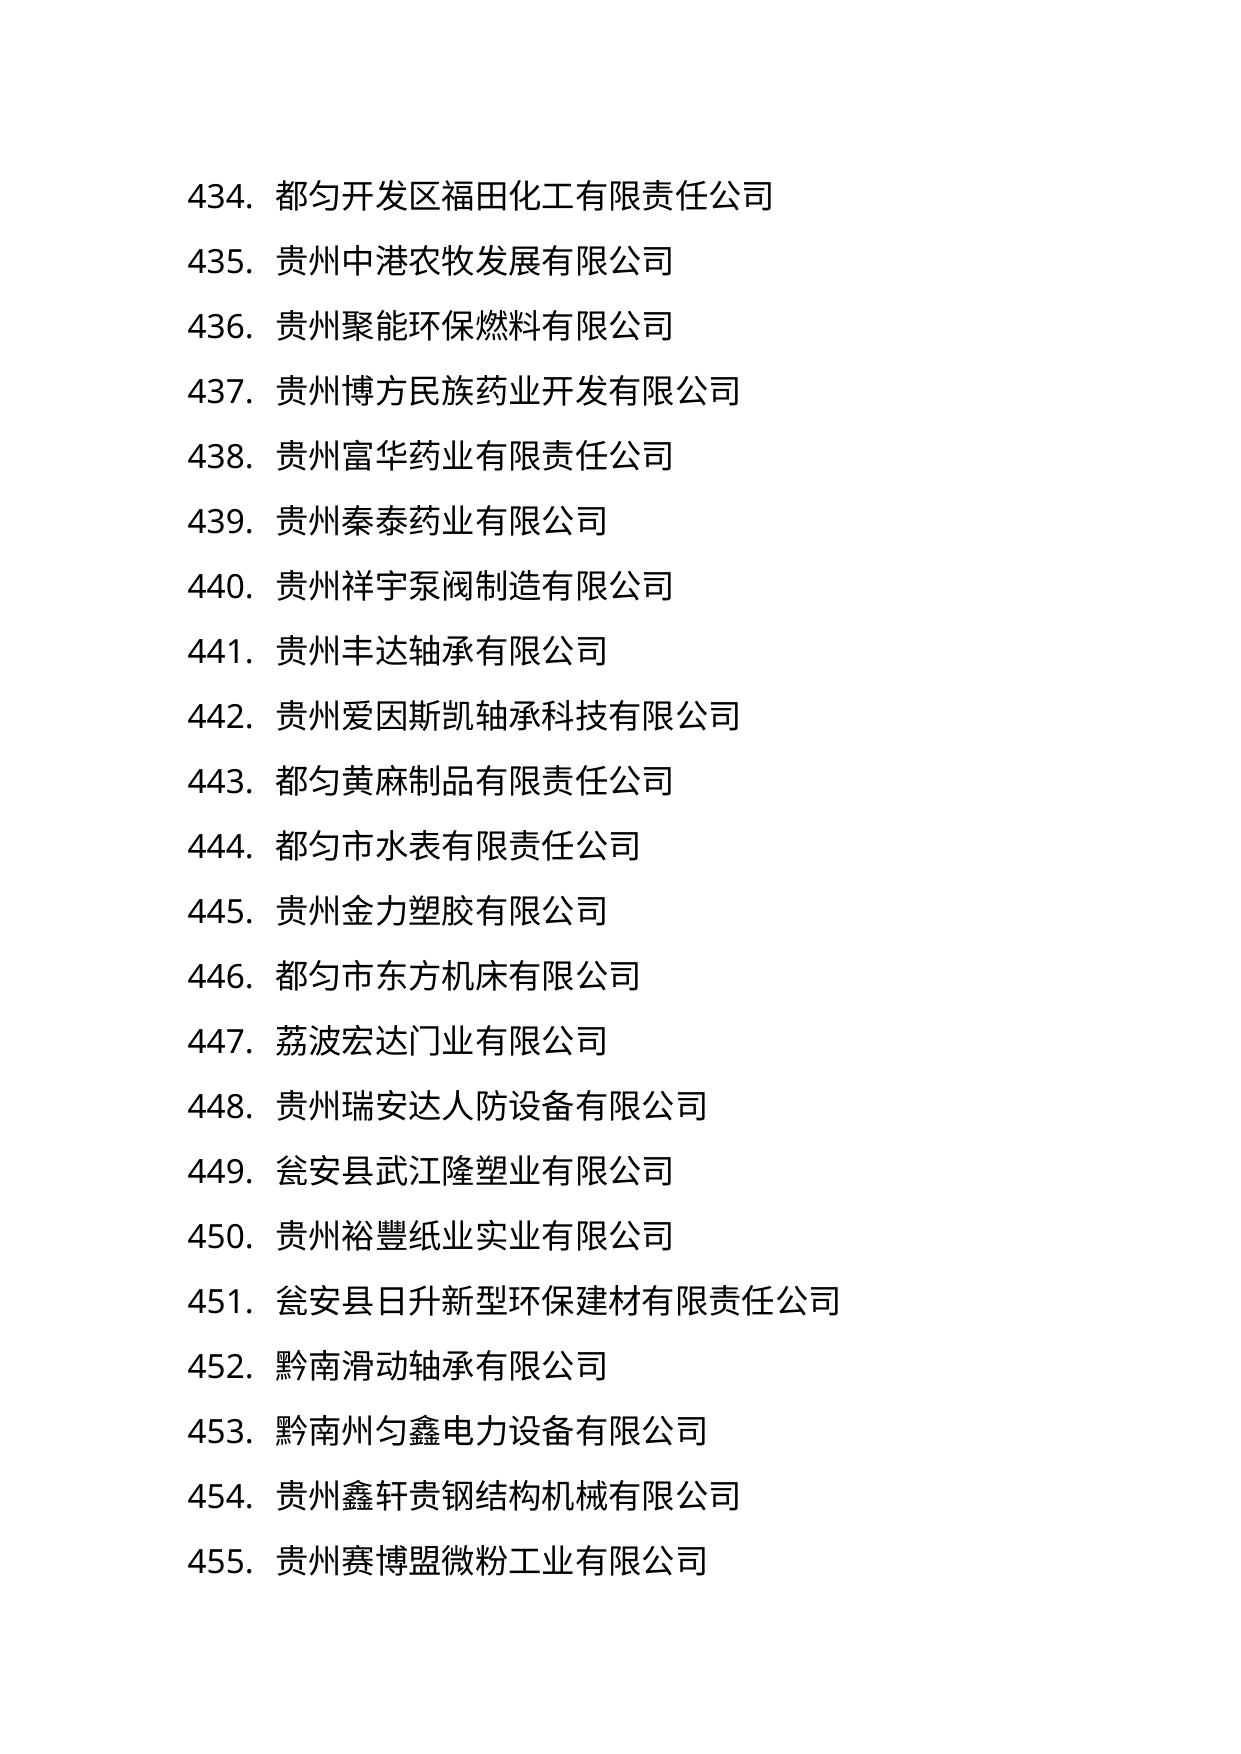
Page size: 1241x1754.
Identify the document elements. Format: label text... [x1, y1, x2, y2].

list 都匀市东方机床有限公司 [187, 942, 1053, 1007]
list 黔南州匀鑫电力设备有限公司 [187, 1397, 1053, 1462]
list 贵州爱因斯凯轴承科技有限公司 [187, 682, 1053, 747]
list 贵州金力塑胶有限公司 [187, 877, 1053, 942]
list 都匀黄麻制品有限责任公司 [187, 747, 1053, 812]
list 贵州赛博盟微粉工业有限公司 [187, 1527, 1053, 1592]
list 贵州秦泰药业有限公司 [187, 487, 1053, 552]
list 黔南滑动轴承有限公司 [187, 1332, 1053, 1397]
list 贵州丰达轴承有限公司 [187, 617, 1053, 682]
list 贵州瑞安达人防设备有限公司 [187, 1072, 1053, 1137]
list 贵州富华药业有限责任公司 [187, 422, 1053, 487]
list 贵州祥宇泵阀制造有限公司 [187, 552, 1053, 617]
list 贵州中港农牧发展有限公司 [187, 227, 1053, 292]
list 贵州聚能环保燃料有限公司 [187, 292, 1053, 357]
list 贵州裕豐纸业实业有限公司 [187, 1202, 1053, 1267]
list 贵州鑫轩贵钢结构机械有限公司 [187, 1462, 1053, 1527]
list 贵州博方民族药业开发有限公司 [187, 357, 1053, 422]
list 都匀市水表有限责任公司 [187, 812, 1053, 877]
list 瓮安县日升新型环保建材有限责任公司 [187, 1267, 1053, 1332]
list 都匀开发区福田化工有限责任公司 [187, 162, 1053, 227]
list 瓮安县武江隆塑业有限公司 [187, 1137, 1053, 1202]
list 荔波宏达门业有限公司 [187, 1007, 1053, 1072]
